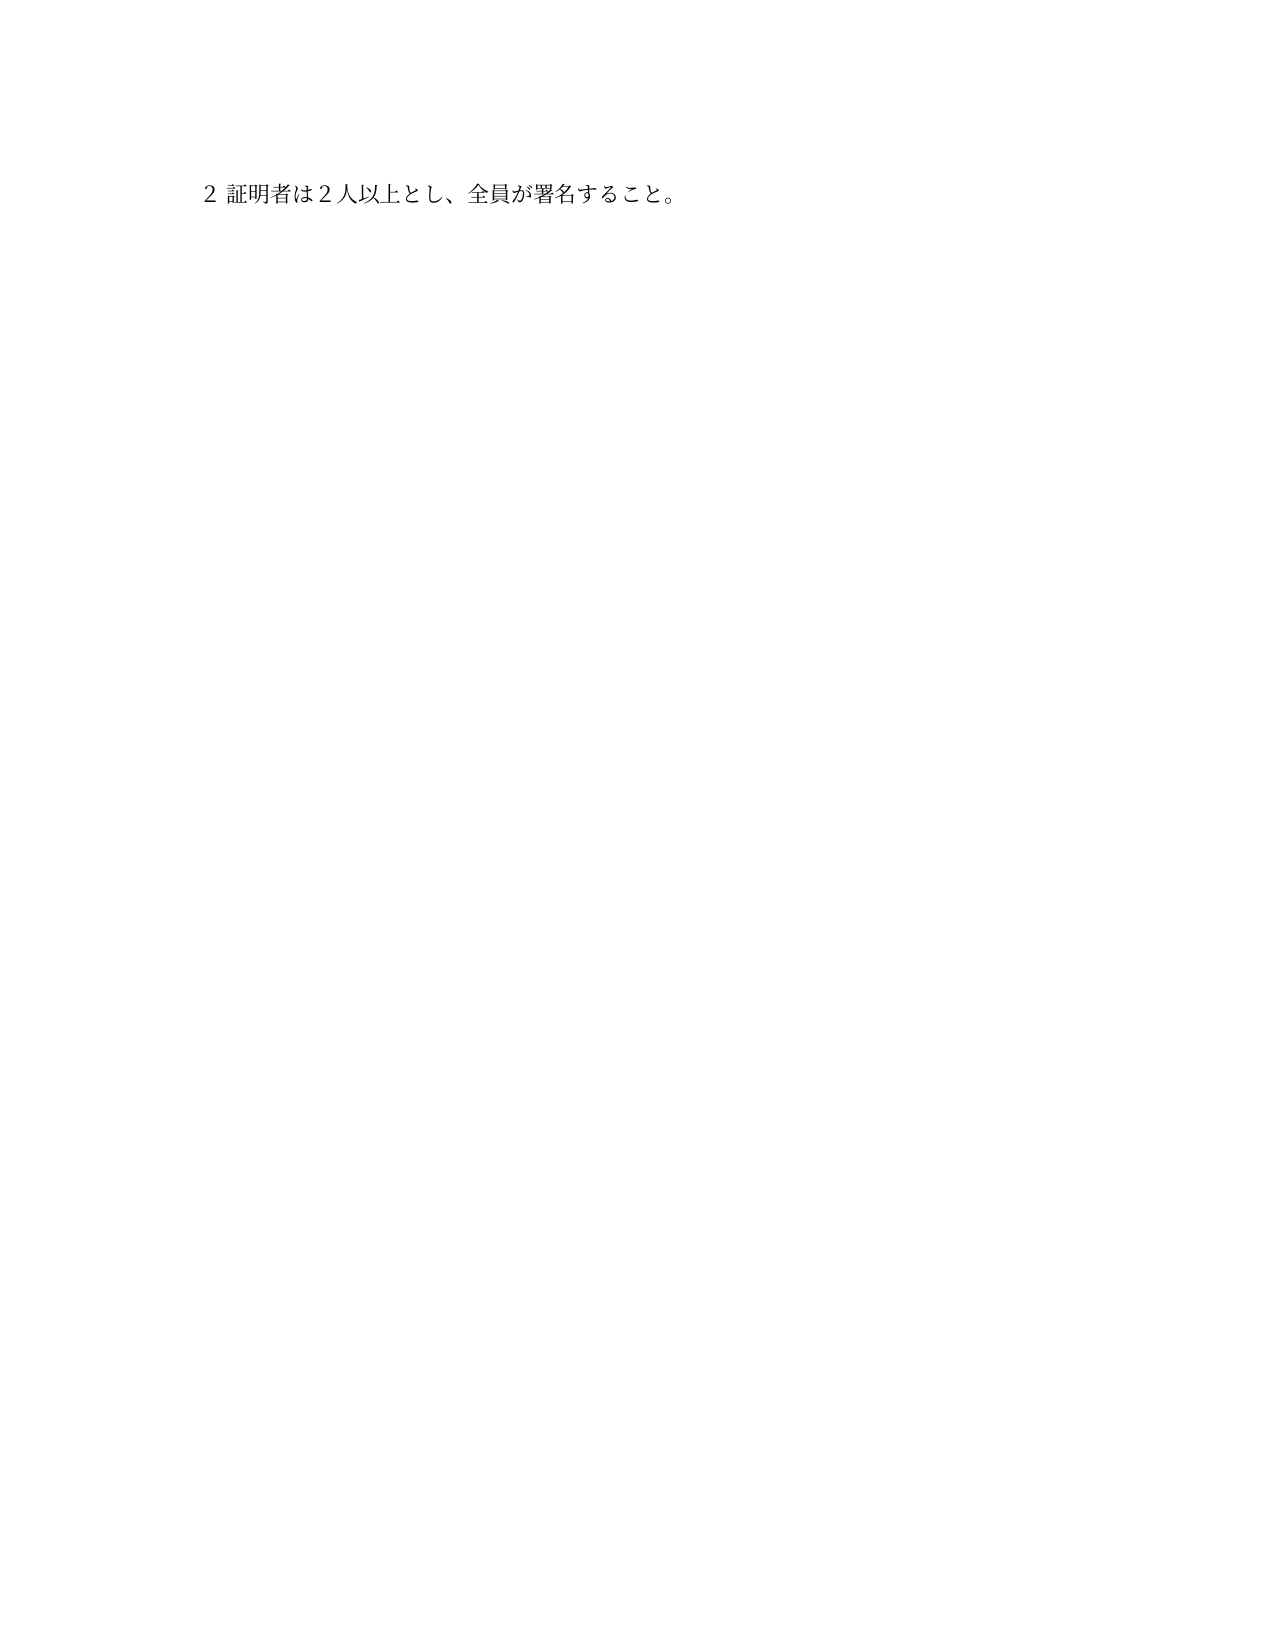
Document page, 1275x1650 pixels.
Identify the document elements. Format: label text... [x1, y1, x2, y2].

text ２ 証明者は２人以上とし、全員が署名すること。 [177, 177, 1098, 209]
